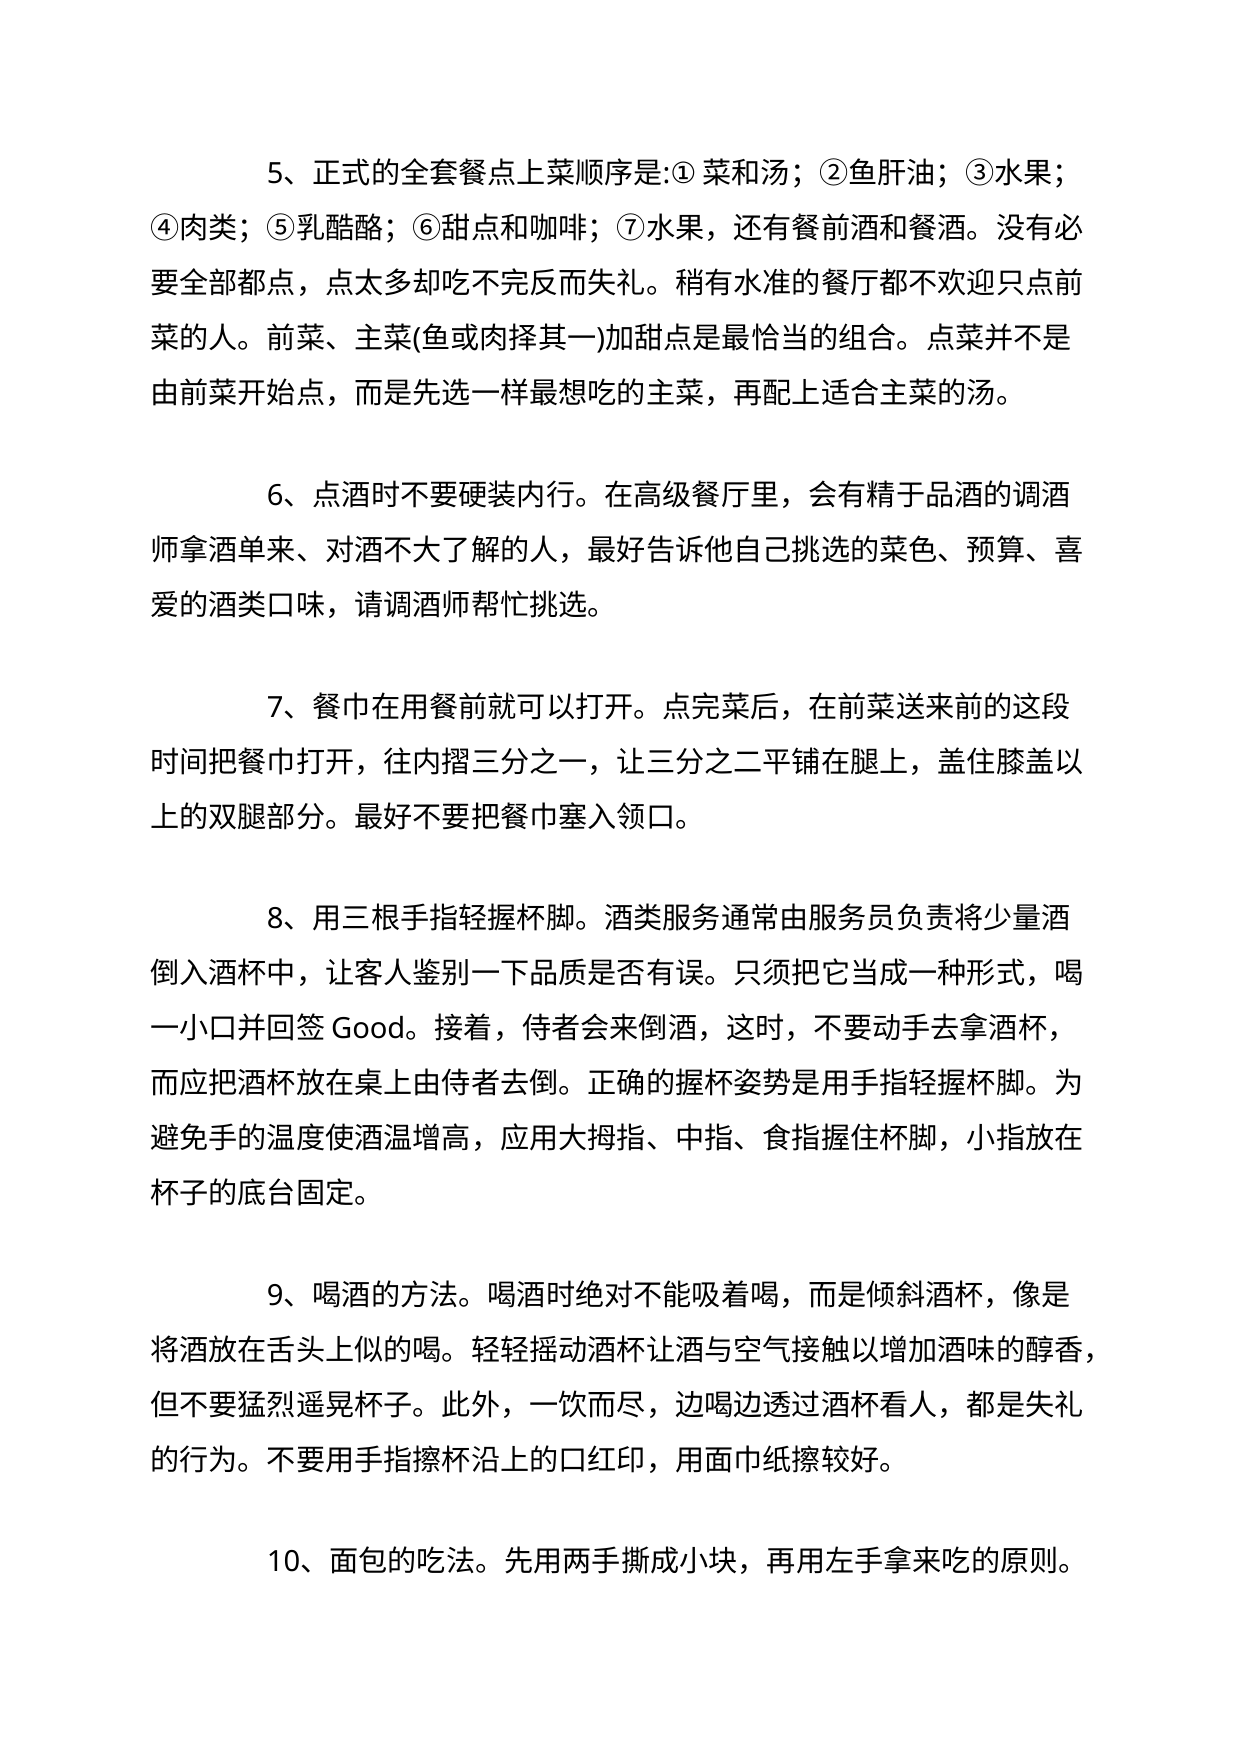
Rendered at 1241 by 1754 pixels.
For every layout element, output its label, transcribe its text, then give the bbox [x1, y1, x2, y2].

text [150, 1538, 1090, 1580]
text 8、用三根手指轻握杯脚。酒类服务通常由服务员负责将少量酒倒入酒杯中，让客人鉴别一下品质是否有误。只须把它当成一种形式，喝一小口并回签Good。接着，侍者会来倒酒，这时，不要动手去拿酒杯，而应把酒杯放在桌上由侍者去倒。正确的握杯姿势是用手指轻握杯脚。为避免手的温度使酒温增高，应用大拇指、中指、食指握住杯脚，小指放在杯子的底台固定。 [150, 895, 1090, 1212]
text 7、餐巾在用餐前就可以打开。点完菜后，在前菜送来前的这段时间把餐巾打开，往内摺三分之一，让三分之二平铺在腿上，盖住膝盖以上的双腿部分。最好不要把餐巾塞入领口。 [150, 683, 1090, 835]
text 9、喝酒的方法。喝酒时绝对不能吸着喝，而是倾斜酒杯，像是将酒放在舌头上似的喝。轻轻摇动酒杯让酒与空气接触以增加酒味的醇香，但不要猛烈遥晃杯子。此外，一饮而尽，边喝边透过酒杯看人，都是失礼的行为。不要用手指擦杯沿上的口红印，用面巾纸擦较好。 [150, 1271, 1090, 1478]
text 6、点酒时不要硬装内行。在高级餐厅里，会有精于品酒的调酒师拿酒单来、对酒不大了解的人，最好告诉他自己挑选的菜色、预算、喜爱的酒类口味，请调酒师帮忙挑选。 [150, 472, 1090, 624]
text 5、正式的全套餐点上菜顺序是:①菜和汤；②鱼肝油；③水果；④肉类；⑤乳酷酪；⑥甜点和咖啡；⑦水果，还有餐前酒和餐酒。没有必要全部都点，点太多却吃不完反而失礼。稍有水准的餐厅都不欢迎只点前菜的人。前菜、主菜(鱼或肉择其一)加甜点是最恰当的组合。点菜并不是由前菜开始点，而是先选一样最想吃的主菜，再配上适合主菜的汤。 [150, 150, 1090, 412]
